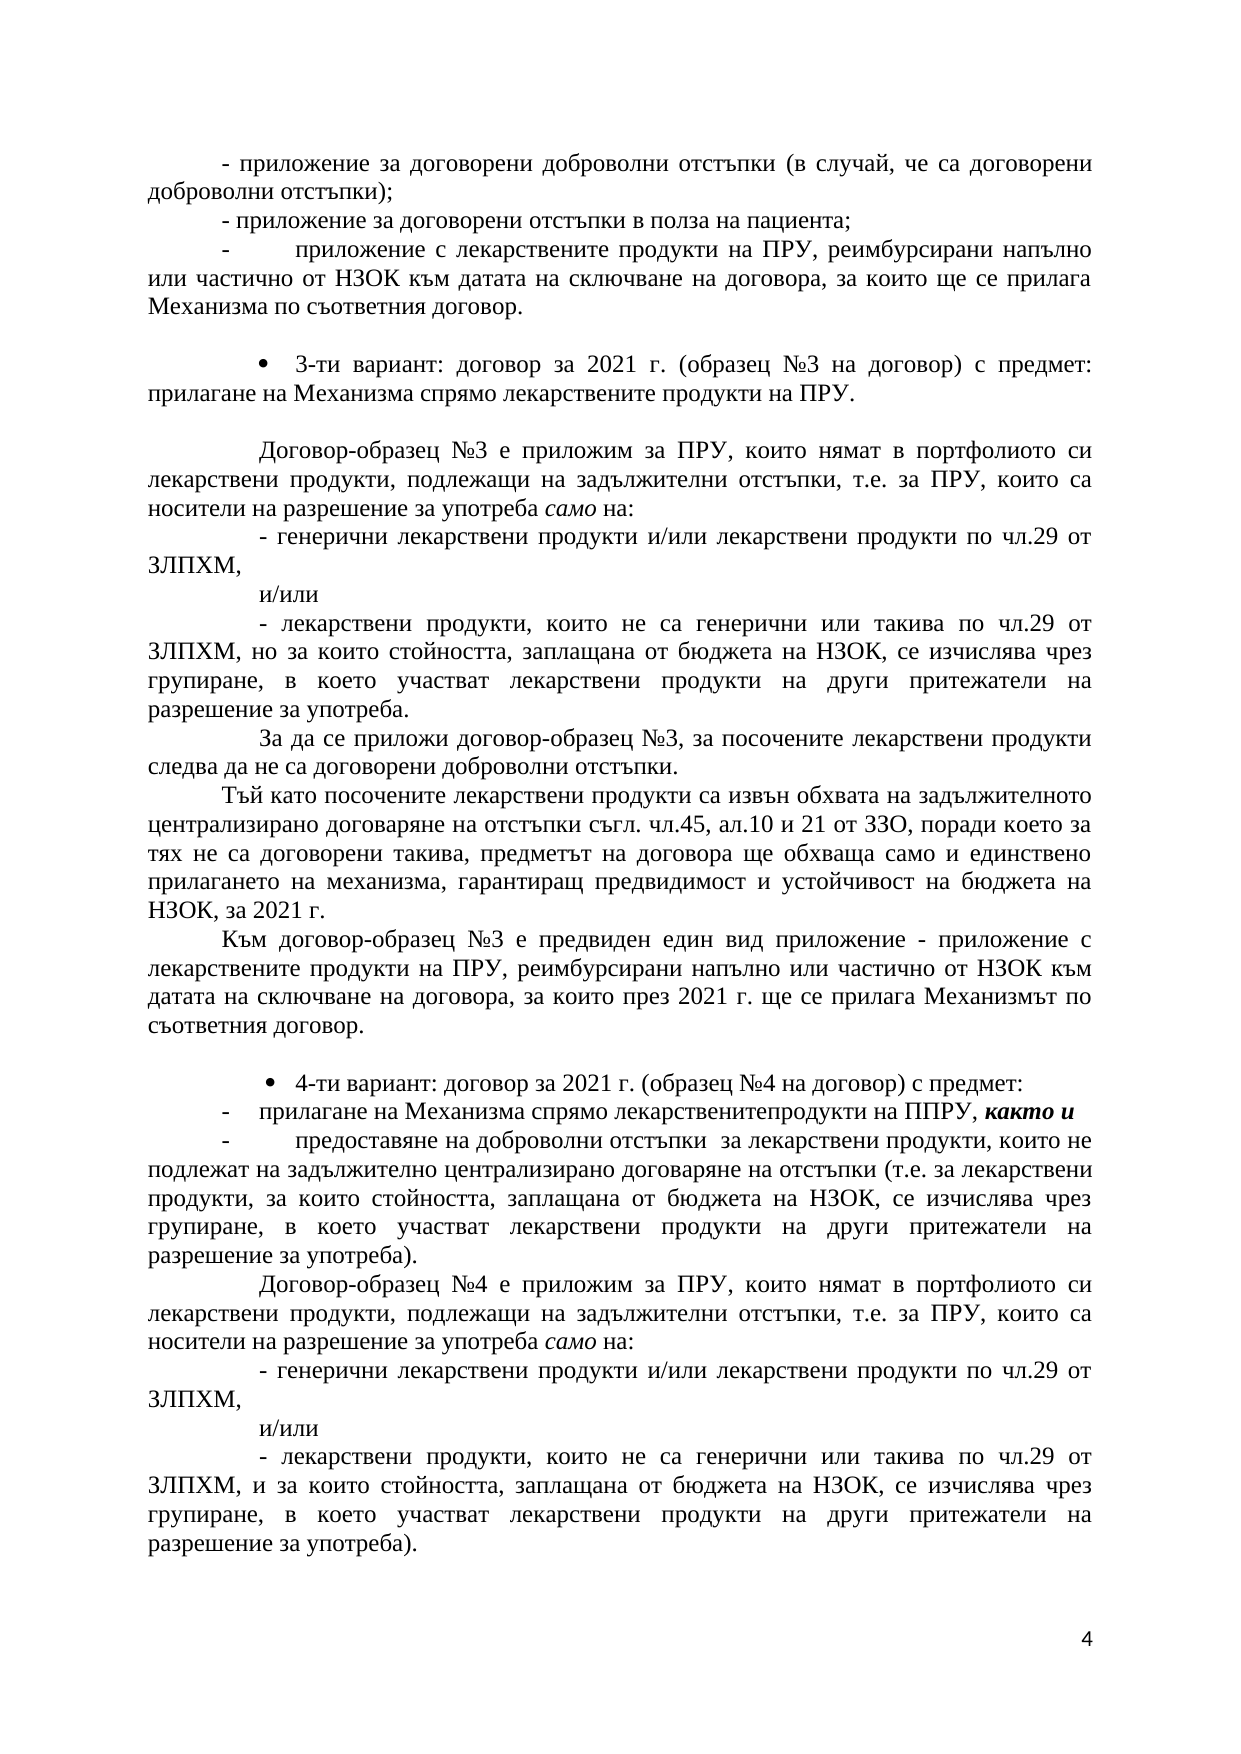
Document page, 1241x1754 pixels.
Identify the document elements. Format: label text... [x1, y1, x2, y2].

text - приложение за договорени доброволни отстъпки (в случай, че са договорени доброволни отстъпки); [148, 148, 1092, 205]
list - лекарствени продукти, които не са генерични или такива по чл.29 от ЗЛПХМ, но за които стойността, заплащана от бюджета на НЗОК, се изчислява чрез групиране, в което участват лекарствени продукти на други притежатели на разрешение за употреба. [148, 608, 1093, 723]
list и/или [148, 1413, 1093, 1441]
list За да се приложи договор-образец №3, за посочените лекарствени продукти следва да не са договорени доброволни отстъпки. [148, 723, 1093, 780]
list - лекарствени продукти, които не са генерични или такива по чл.29 от ЗЛПХМ, и за които стойността, заплащана от бюджета на НЗОК, се изчислява чрез групиране, в което участват лекарствени продукти на други притежатели на разрешение за употреба). [148, 1441, 1093, 1556]
list Договор-образец №3 е приложим за ПРУ, които нямат в портфолиото си лекарствени продукти, подлежащи на задължителни отстъпки, т.е. за ПРУ, които са носители на разрешение за употреба само на: [148, 435, 1093, 521]
list - генерични лекарствени продукти и/или лекарствени продукти по чл.29 от ЗЛПХМ, [148, 521, 1093, 579]
list 3-ти вариант: договор за 2021 г. (образец №3 на договор) с предмет: прилагане на Механизма спрямо лекарствените продукти на ПРУ. [148, 349, 1093, 406]
list приложение с лекарствените продукти на ПРУ, реимбурсирани напълно или частично от НЗОК към датата на сключване на договора, за които ще се прилага Механизма по съответния договор. [148, 234, 1092, 320]
list - генерични лекарствени продукти и/или лекарствени продукти по чл.29 от ЗЛПХМ, [148, 1355, 1093, 1413]
text - приложение за договорени отстъпки в полза на пациента; [148, 205, 1092, 234]
list и/или [148, 579, 1093, 608]
list прилагане на Механизма спрямо лекарственитепродукти на ППРУ, както и [221, 1096, 1093, 1125]
text Към договор-образец №3 е предвиден един вид приложение - приложение с лекарствените продукти на ПРУ, реимбурсирани напълно или частично от НЗОК към датата на сключване на договора, за които през 2021 г. ще се прилага Механизмът по съответния договор. [148, 924, 1092, 1039]
list предоставяне на доброволни отстъпки за лекарствени продукти, които не подлежат на задължително централизирано договаряне на отстъпки (т.е. за лекарствени продукти, за които стойността, заплащана от бюджета на НЗОК, се изчислява чрез групиране, в което участват лекарствени продукти на други притежатели на разрешение за употреба). [148, 1125, 1093, 1269]
text Тъй като посочените лекарствени продукти са извън обхвата на задължителното централизирано договаряне на отстъпки съгл. чл.45, ал.10 и 21 от ЗЗО, поради което за тях не са договорени такива, предметът на договора ще обхваща само и единствено прилагането на механизма, гарантиращ предвидимост и устойчивост на бюджета на НЗОК, за 2021 г. [148, 780, 1093, 924]
list Договор-образец №4 е приложим за ПРУ, които нямат в портфолиото си лекарствени продукти, подлежащи на задължителни отстъпки, т.е. за ПРУ, които са носители на разрешение за употреба само на: [148, 1269, 1093, 1355]
list 4-ти вариант: договор за 2021 г. (образец №4 на договор) с предмет: [148, 1068, 1093, 1096]
